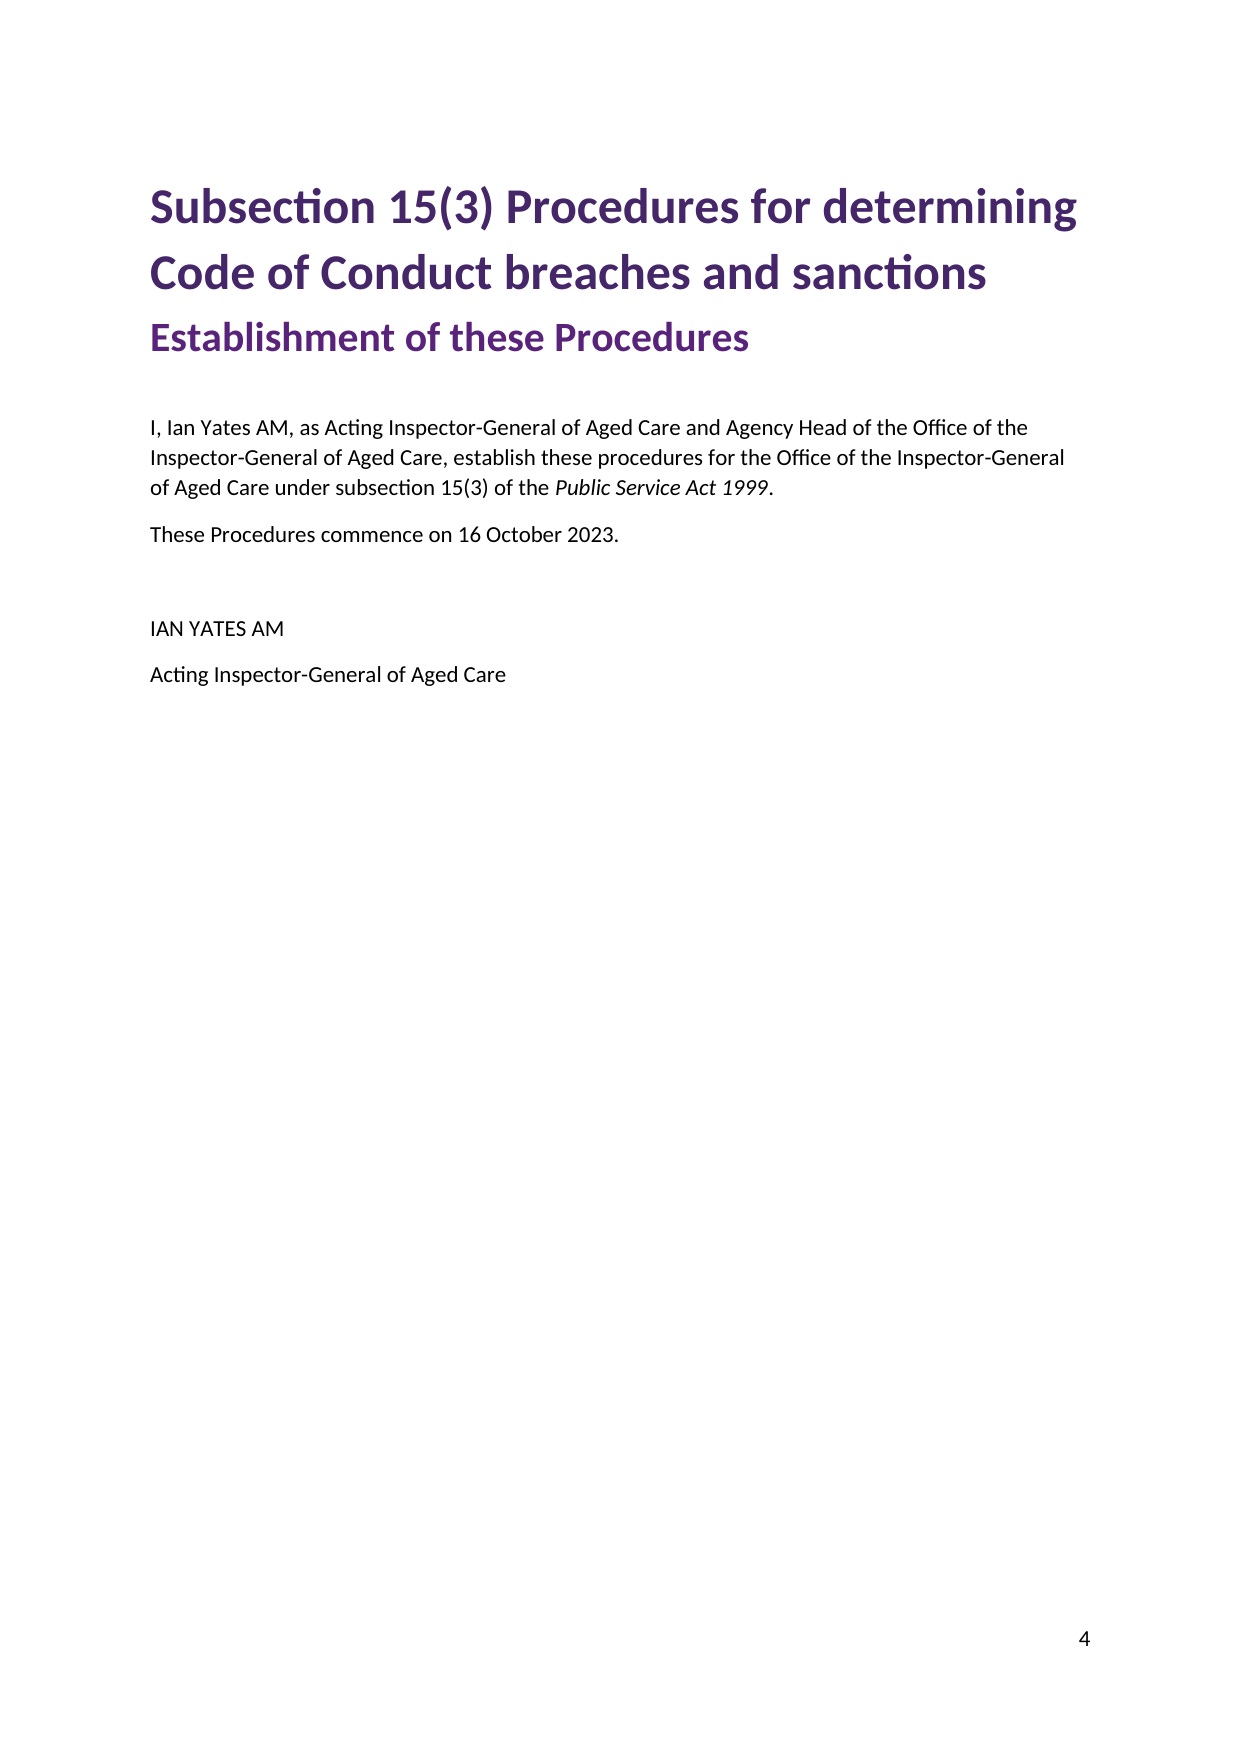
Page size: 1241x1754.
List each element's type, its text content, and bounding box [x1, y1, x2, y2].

text IAN YATES AM [150, 614, 1090, 642]
text These Procedures commence on 16 October 2023. [150, 520, 1090, 548]
text Acting Inspector-General of Aged Care [150, 661, 1090, 688]
text I, Ian Yates AM, as Acting Inspector-General of Aged Care and Agency Head of the Office of the Inspector-General of Aged Care, establish these procedures for the Office of the Inspector-General of Aged Care under subsection 15(3) of the Public Service Act 1999. [150, 413, 1090, 501]
subtitle Subsection 15(3) Procedures for determining Code of Conduct breaches and sanctions [150, 175, 1090, 302]
subtitle Establishment of these Procedures [150, 311, 1090, 362]
